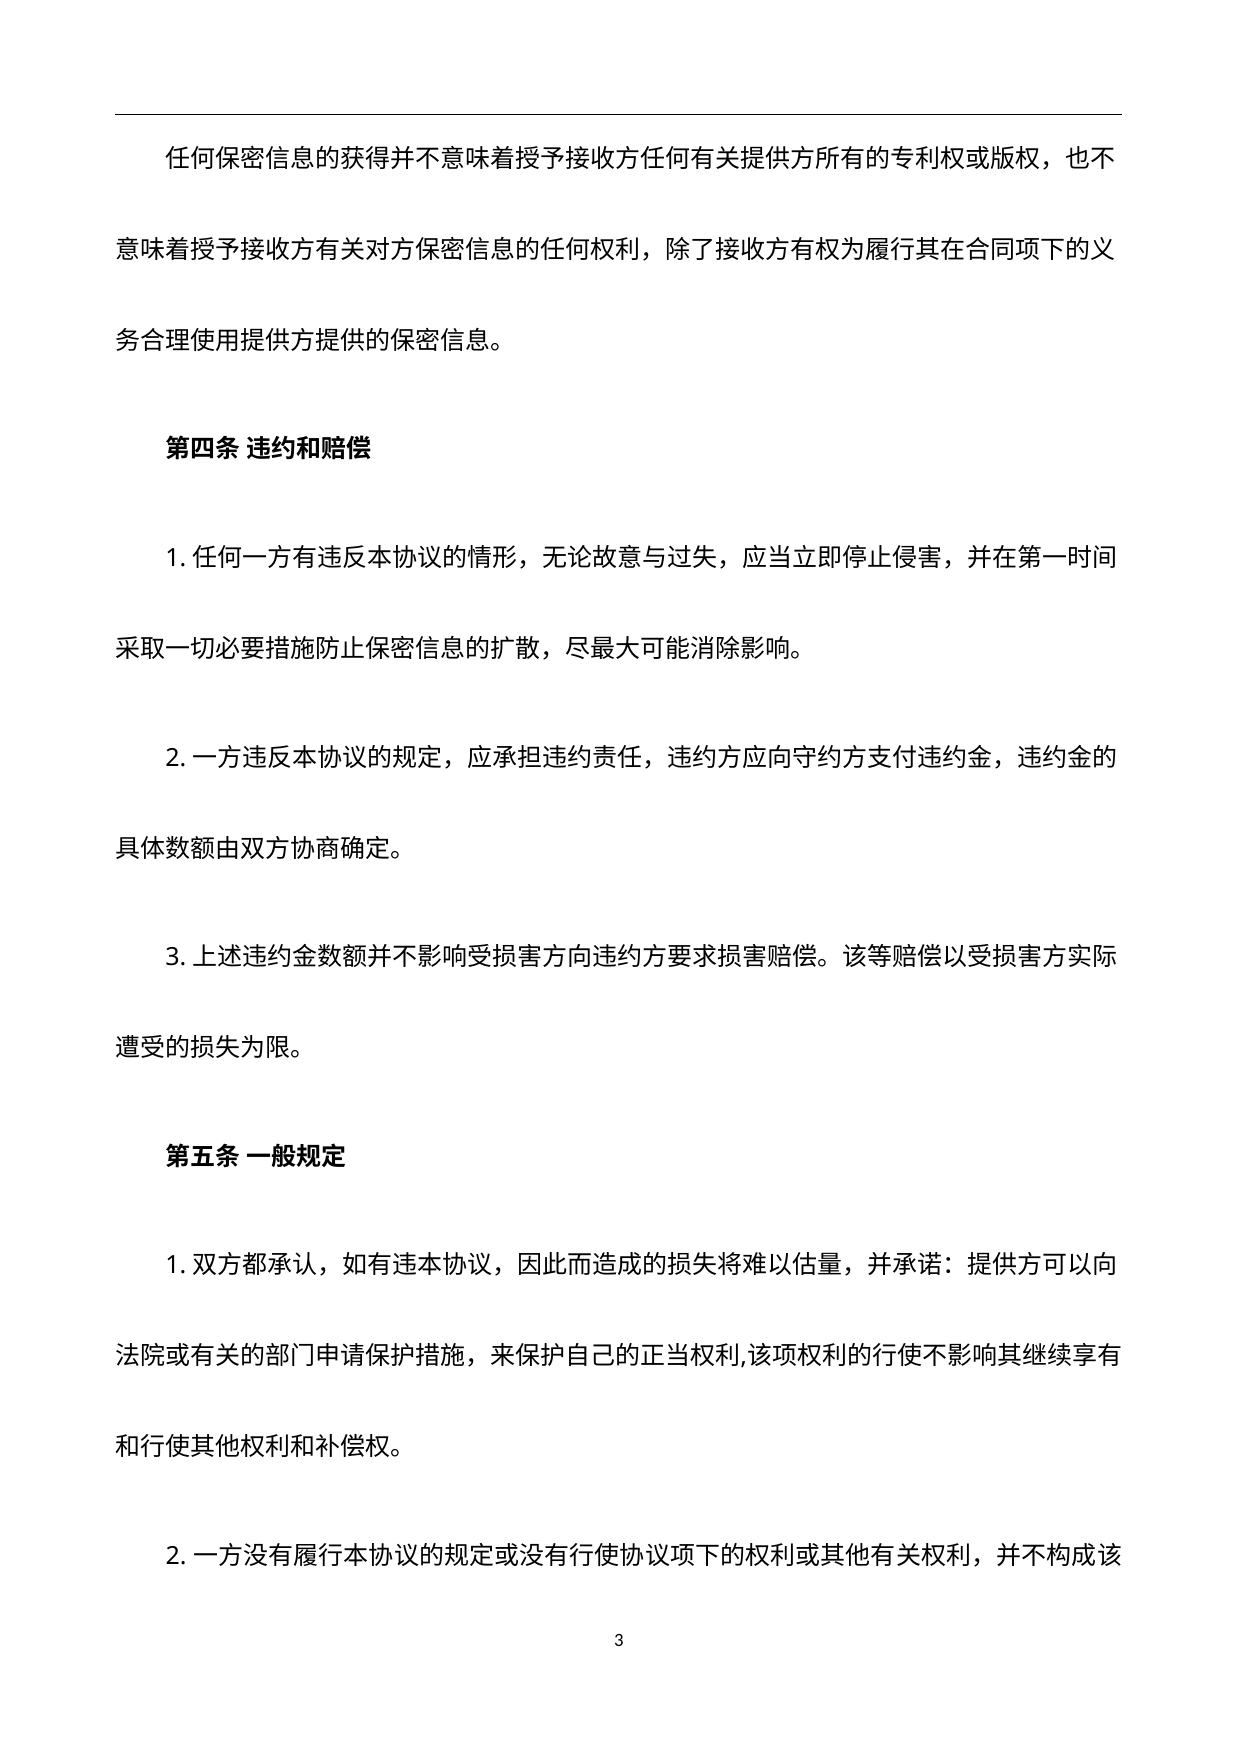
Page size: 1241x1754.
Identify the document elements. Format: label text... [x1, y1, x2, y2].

text 任何保密信息的获得并不意味着授予接收方任何有关提供方所有的专利权或版权，也不意味着授予接收方有关对方保密信息的任何权利，除了接收方有权为履行其在合同项下的义务合理使用提供方提供的保密信息。 [115, 124, 1122, 371]
text 3. 上述违约金数额并不影响受损害方向违约方要求损害赔偿。该等赔偿以受损害方实际遭受的损失为限。 [115, 922, 1122, 1078]
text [115, 1521, 1122, 1586]
text 第五条 一般规定 [115, 1122, 1122, 1187]
text 第四条 违约和赔偿 [115, 414, 1122, 479]
text 1. 任何一方有违反本协议的情形，无论故意与过失，应当立即停止侵害，并在第一时间采取一切必要措施防止保密信息的扩散，尽最大可能消除影响。 [115, 523, 1122, 679]
text 2. 一方违反本协议的规定，应承担违约责任，违约方应向守约方支付违约金，违约金的具体数额由双方协商确定。 [115, 723, 1122, 879]
text 1. 双方都承认，如有违本协议，因此而造成的损失将难以估量，并承诺：提供方可以向法院或有关的部门申请保护措施，来保护自己的正当权利,该项权利的行使不影响其继续享有和行使其他权利和补偿权。 [115, 1231, 1122, 1477]
